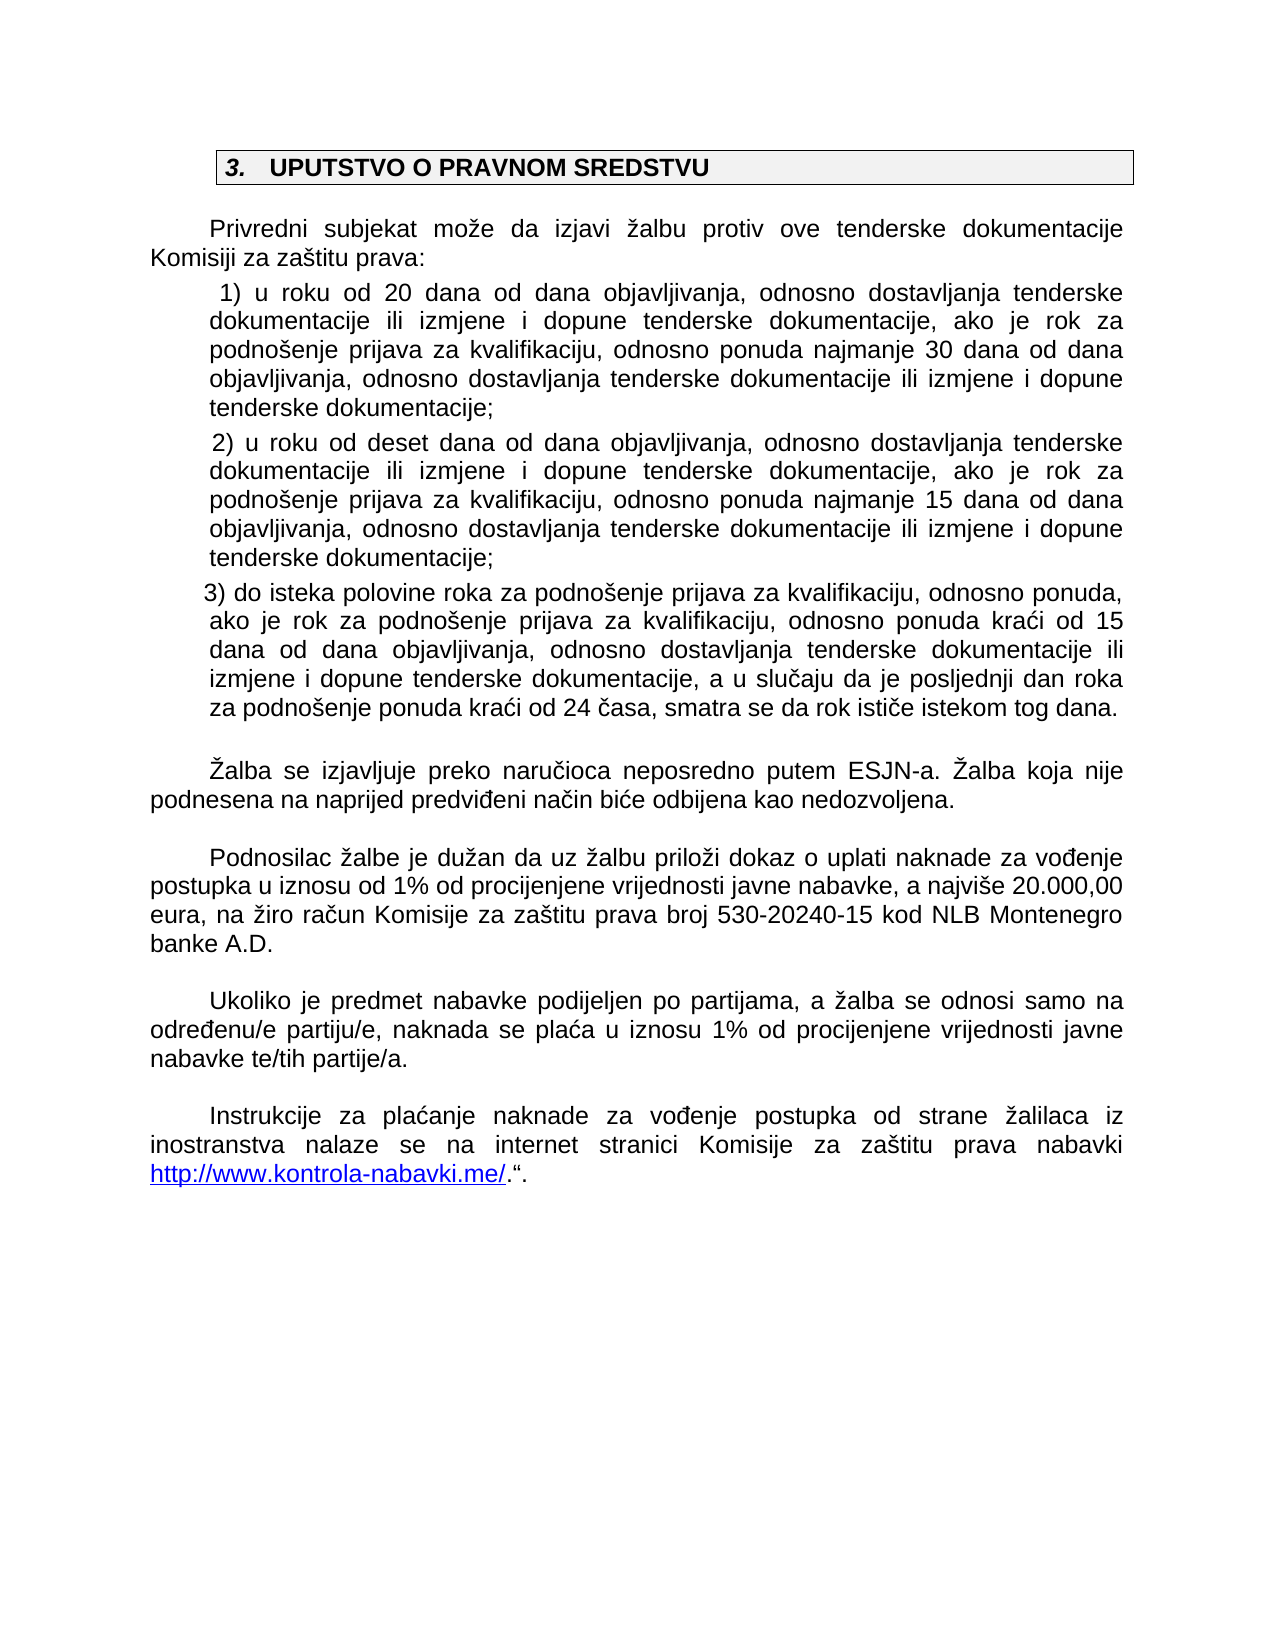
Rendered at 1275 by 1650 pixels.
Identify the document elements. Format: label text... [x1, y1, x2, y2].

text Privredni subjekat može da izjavi žalbu protiv ove tenderske dokumentacije Komisiji za zaštitu prava: [150, 214, 1125, 271]
text 2) u roku od deset dana od dana objavljivanja, odnosno dostavljanja tenderske dokumentacije ili izmjene i dopune tenderske dokumentacije, ako je rok za podnošenje prijava za kvalifikaciju, odnosno ponuda najmanje 15 dana od dana objavljivanja, odnosno dostavljanja tenderske dokumentacije ili izmjene i dopune tenderske dokumentacije; [179, 427, 1125, 571]
text Ukoliko je predmet nabavke podijeljen po partijama, a žalba se odnosi samo na određenu/e partiju/e, naknada se plaća u iznosu 1% od procijenjene vrijednosti javne nabavke te/tih partije/a. [150, 986, 1125, 1072]
text Žalba se izjavljuje preko naručioca neposredno putem ESJN-a. Žalba koja nije podnesena na naprijed predviđeni način biće odbijena kao nedozvoljena. [150, 756, 1125, 814]
list UPUTSTVO O PRAVNOM SREDSTVU [217, 151, 1133, 184]
text Podnosilac žalbe je dužan da uz žalbu priloži dokaz o uplati naknade za vođenje postupka u iznosu od 1% od procijenjene vrijednosti javne nabavke, a najviše 20.000,00 eura, na žiro račun Komisije za zaštitu prava broj 530-20240-15 kod NLB Montenegro banke A.D. [150, 842, 1125, 957]
text Instrukcije za plaćanje naknade za vođenje postupka od strane žalilaca iz inostranstva nalaze se na internet stranici Komisije za zaštitu prava nabavki http://www.kontrola-nabavki.me/.“. [150, 1101, 1125, 1187]
text 1) u roku od 20 dana od dana objavljivanja, odnosno dostavljanja tenderske dokumentacije ili izmjene i dopune tenderske dokumentacije, ako je rok za podnošenje prijava za kvalifikaciju, odnosno ponuda najmanje 30 dana od dana objavljivanja, odnosno dostavljanja tenderske dokumentacije ili izmjene i dopune tenderske dokumentacije; [179, 277, 1125, 421]
text 3) do isteka polovine roka za podnošenje prijava za kvalifikaciju, odnosno ponuda, ako je rok za podnošenje prijava za kvalifikaciju, odnosno ponuda kraći od 15 dana od dana objavljivanja, odnosno dostavljanja tenderske dokumentacije ili izmjene i dopune tenderske dokumentacije, a u slučaju da je posljednji dan roka za podnošenje ponuda kraći od 24 časa, smatra se da rok ističe istekom tog dana. [179, 577, 1125, 721]
